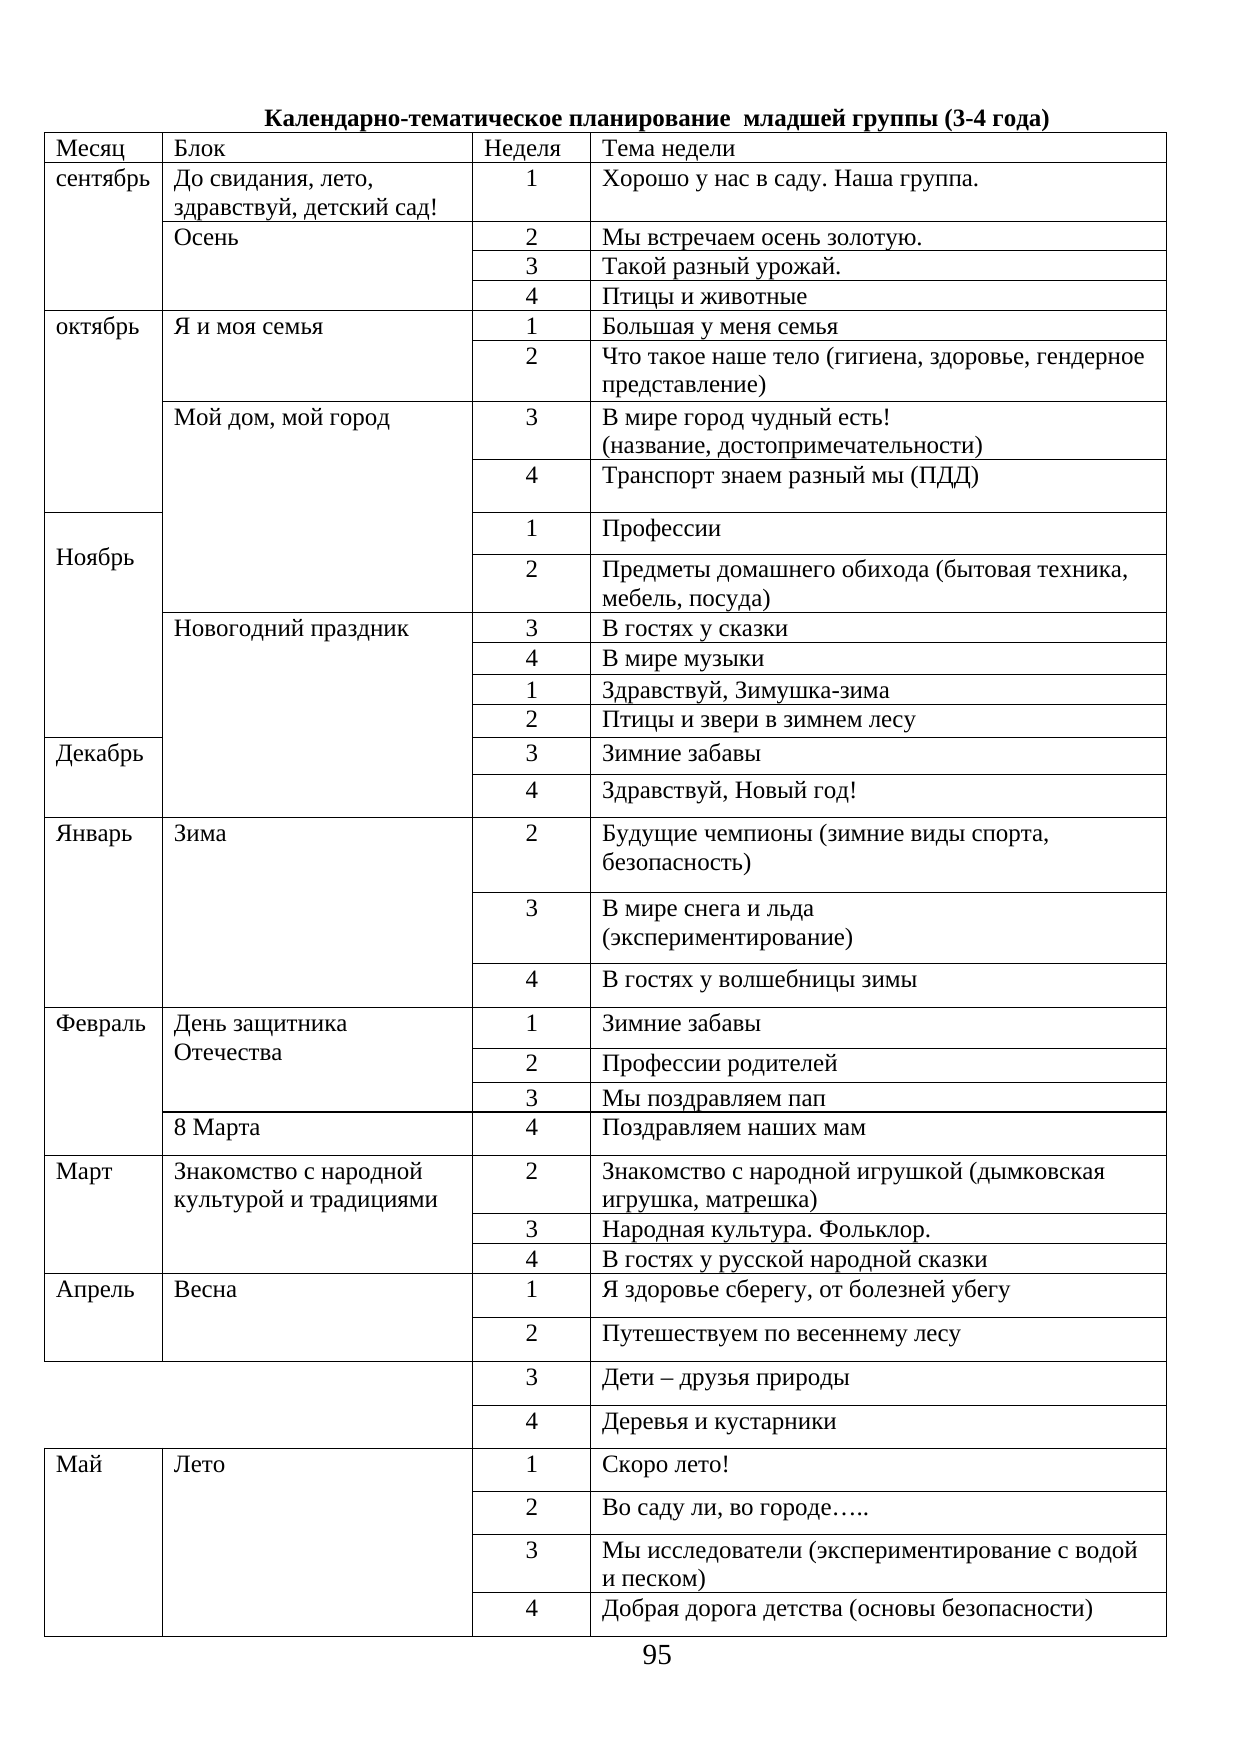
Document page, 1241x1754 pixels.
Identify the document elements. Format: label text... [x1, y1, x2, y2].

table_cell Предметы домашнего обихода (бытовая техника, мебель, посуда) [591, 555, 1166, 612]
table_cell Птицы и животные [591, 281, 1166, 310]
table_cell 2 [473, 1318, 590, 1361]
table_cell В гостях у русской народной сказки [591, 1244, 1166, 1273]
table_cell Лето [163, 1449, 472, 1636]
table_cell Знакомство с народной игрушкой (дымковская игрушка, матрешка) [591, 1156, 1166, 1213]
table_cell Январь [45, 818, 162, 1007]
table_cell октябрь [45, 311, 162, 512]
text 95 [148, 1637, 1166, 1671]
table_cell 3 [473, 1214, 590, 1243]
table_cell Транспорт знаем разный мы (ПДД) [591, 460, 1166, 512]
table_cell 4 [473, 775, 590, 817]
table_cell Такой разный урожай. [591, 251, 1166, 280]
table_cell 3 [473, 1362, 590, 1405]
table_cell 2 [473, 555, 590, 612]
table_cell Новогодний праздник [163, 613, 472, 817]
table_header Месяц [45, 133, 162, 162]
table_cell Деревья и кустарники [591, 1406, 1166, 1448]
table_cell Что такое наше тело (гигиена, здоровье, гендерное представление) [591, 341, 1166, 401]
table_cell Мой дом, мой город [163, 402, 472, 612]
table_cell Апрель [45, 1274, 162, 1361]
table_cell Дети – друзья природы [591, 1362, 1166, 1405]
table_cell Февраль [45, 1008, 162, 1155]
table_cell 1 [473, 311, 590, 340]
table_cell 1 [473, 1449, 590, 1491]
table_cell 3 [473, 893, 590, 963]
table_cell Здравствуй, Зимушка-зима [591, 675, 1166, 703]
table_cell Народная культура. Фольклор. [591, 1214, 1166, 1243]
table_cell Мы встречаем осень золотую. [591, 222, 1166, 250]
table_cell 3 [473, 738, 590, 774]
table_cell 3 [473, 251, 590, 280]
table_cell сентябрь [45, 163, 162, 310]
table_cell 2 [473, 1156, 590, 1213]
table_cell Скоро лето! [591, 1449, 1166, 1491]
table_cell 2 [473, 818, 590, 892]
table_cell 1 [473, 513, 590, 553]
table_cell Поздравляем наших мам [591, 1113, 1166, 1155]
table_cell Хорошо у нас в саду. Наша группа. [591, 163, 1166, 221]
table_cell Профессии [591, 513, 1166, 553]
table_cell 4 [473, 964, 590, 1007]
table_cell В мире снега и льда (экспериментирование) [591, 893, 1166, 963]
table_cell Большая у меня семья [591, 311, 1166, 340]
table_cell 2 [473, 222, 590, 250]
table_cell Весна [163, 1274, 472, 1361]
table_cell Мы поздравляем пап [591, 1083, 1166, 1111]
table_cell Зимние забавы [591, 1008, 1166, 1047]
table_cell Путешествуем по весеннему лесу [591, 1318, 1166, 1361]
table_cell 2 [473, 341, 590, 401]
table_cell Декабрь [45, 738, 162, 817]
table_cell 1 [473, 163, 590, 221]
table_cell 4 [473, 281, 590, 310]
table_header Тема недели [591, 133, 1166, 162]
table_cell Птицы и звери в зимнем лесу [591, 705, 1166, 737]
table_cell В гостях у сказки [591, 613, 1166, 642]
table_header Блок [163, 133, 472, 162]
table_cell День защитника Отечества [163, 1008, 472, 1111]
table_cell 2 [473, 705, 590, 737]
table_header Неделя [473, 133, 590, 162]
table_cell 4 [473, 1244, 590, 1273]
table_cell 3 [473, 1083, 590, 1111]
table_cell Здравствуй, Новый год! [591, 775, 1166, 817]
table_cell Ноябрь [45, 513, 162, 737]
table_cell Будущие чемпионы (зимние виды спорта, безопасность) [591, 818, 1166, 892]
table_cell Я и моя семья [163, 311, 472, 401]
table_cell 4 [473, 460, 590, 512]
table_cell В мире город чудный есть! (название, достопримечательности) [591, 402, 1166, 459]
table_cell Во саду ли, во городе….. [591, 1492, 1166, 1534]
table_cell 1 [473, 1008, 590, 1047]
table_cell В гостях у волшебницы зимы [591, 964, 1166, 1007]
table_cell До свидания, лето, здравствуй, детский сад! [163, 163, 472, 221]
table_cell Осень [163, 222, 472, 310]
table_cell 3 [473, 613, 590, 642]
table_cell Март [45, 1156, 162, 1273]
table_cell Добрая дорога детства (основы безопасности) [591, 1593, 1166, 1636]
table_cell 2 [473, 1492, 590, 1534]
table_cell 4 [473, 643, 590, 674]
text Календарно-тематическое планирование младшей группы (3-4 года) [148, 103, 1166, 132]
table_cell 4 [473, 1593, 590, 1636]
table_cell 4 [473, 1406, 590, 1448]
table_cell Профессии родителей [591, 1049, 1166, 1082]
table_cell Май [45, 1449, 162, 1636]
table_cell 8 Марта [163, 1113, 472, 1155]
table_cell 1 [473, 675, 590, 703]
table_cell 1 [473, 1274, 590, 1317]
table_cell 4 [473, 1113, 590, 1155]
table_cell 3 [473, 1535, 590, 1592]
table_cell Знакомство с народной культурой и традициями [163, 1156, 472, 1273]
table_cell 2 [473, 1049, 590, 1082]
table_cell Я здоровье сберегу, от болезней убегу [591, 1274, 1166, 1317]
table_cell 3 [473, 402, 590, 459]
table_cell В мире музыки [591, 643, 1166, 674]
table_cell Зимние забавы [591, 738, 1166, 774]
table_cell Зима [163, 818, 472, 1007]
table_cell Мы исследователи (экспериментирование с водой и песком) [591, 1535, 1166, 1592]
